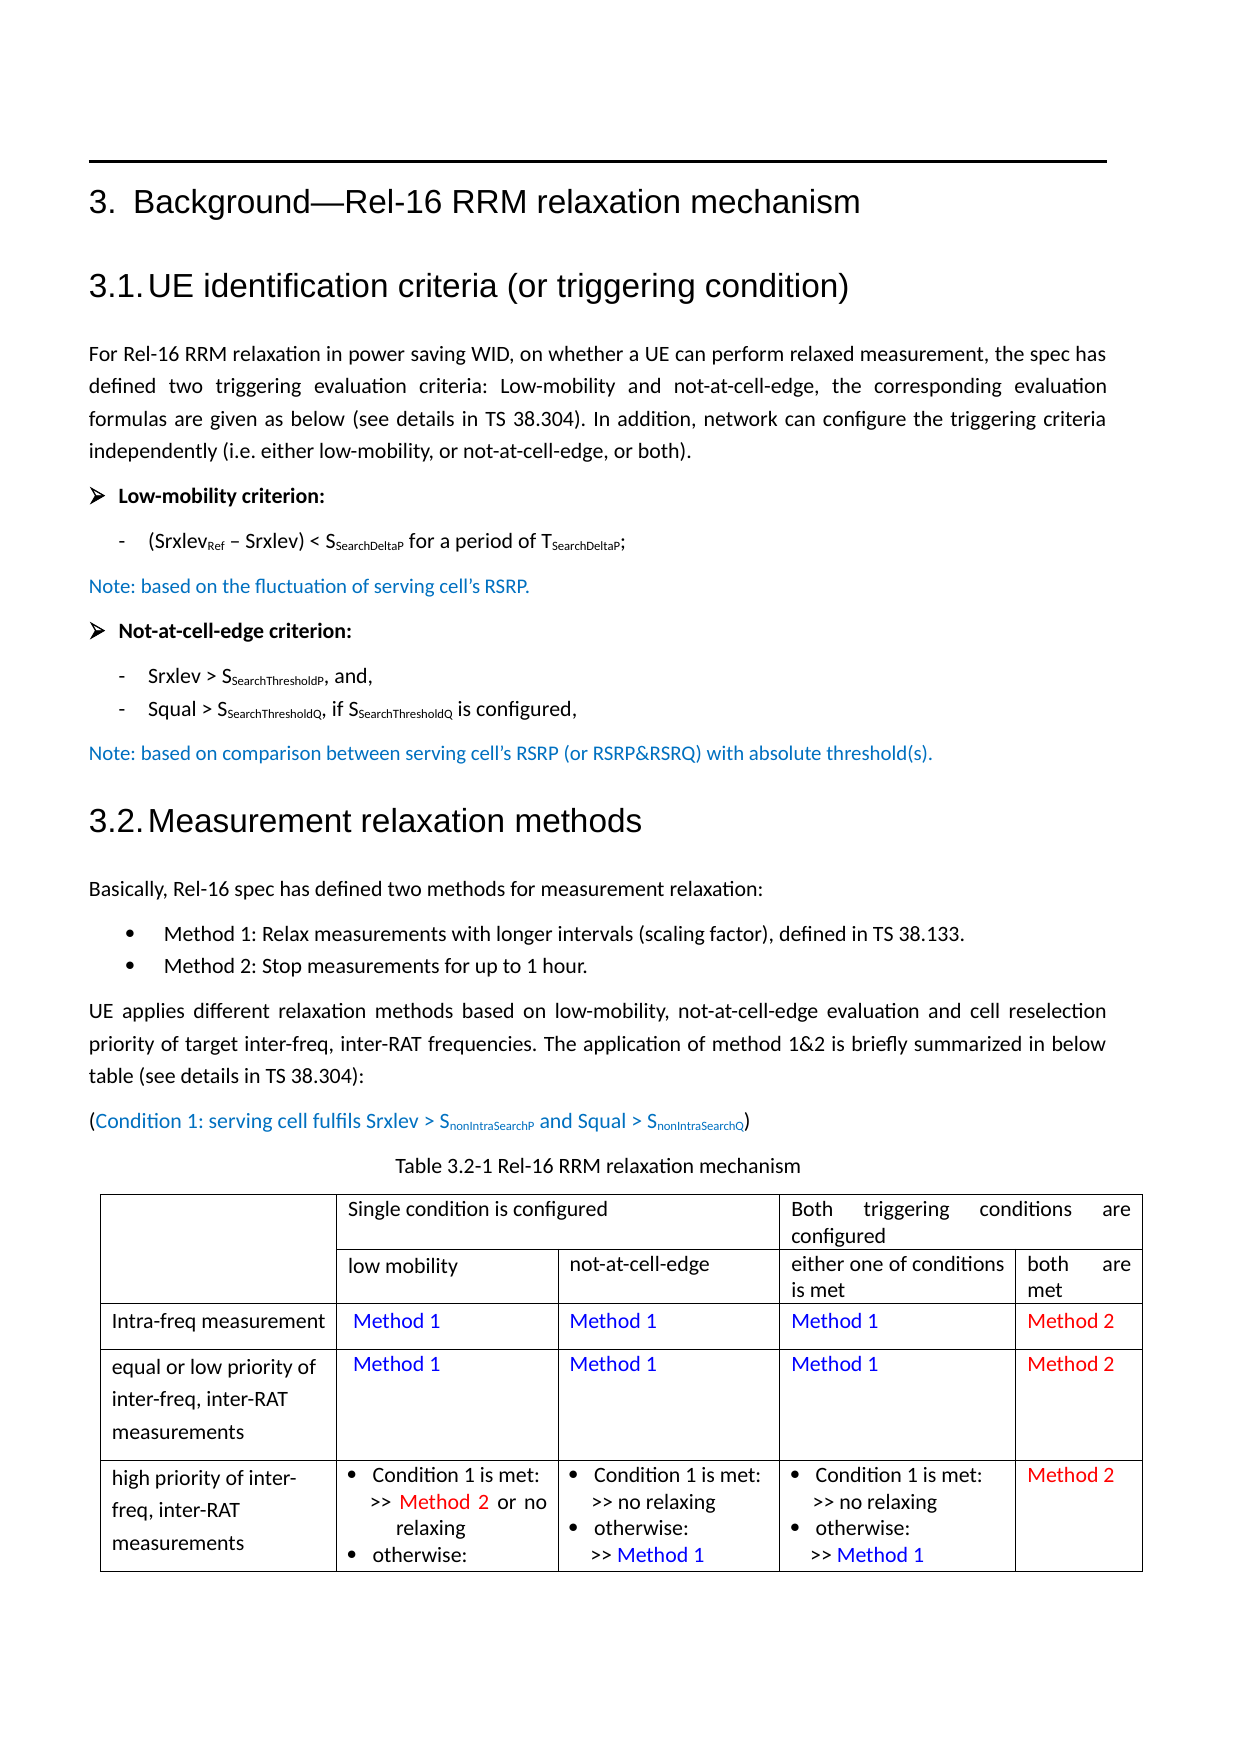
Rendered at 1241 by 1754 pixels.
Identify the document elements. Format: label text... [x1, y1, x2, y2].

text For Rel-16 RRM relaxation in power saving WID, on whether a UE can perform relaxed measurement, the spec has defined two triggering evaluation criteria: Low-mobility and not-at-cell-edge, the corresponding evaluation formulas are given as below (see details in TS 38.304). In addition, network can configure the triggering criteria independently (i.e. either low-mobility, or not-at-cell-edge, or both). [89, 337, 1107, 467]
text Note: based on comparison between serving cell’s RSRP (or RSRP&RSRQ) with absolute threshold(s). [89, 737, 1107, 769]
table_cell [559, 1461, 779, 1571]
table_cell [780, 1461, 1015, 1571]
subtitle Measurement relaxation methods [89, 788, 1107, 853]
table_cell Method 2 [1016, 1461, 1142, 1571]
list Method 2: Stop measurements for up to 1 hour. [126, 949, 1107, 982]
list Not-at-cell-edge criterion: [89, 614, 1107, 647]
table_cell Method 2 [1016, 1350, 1142, 1460]
table_cell Method 1 [559, 1304, 779, 1349]
text - Squal > SSearchThresholdQ, if SSearchThresholdQ is configured, [118, 692, 1107, 724]
table_cell Method 1 [780, 1304, 1015, 1349]
table_cell Method 1 [337, 1350, 558, 1460]
list Method 1: Relax measurements with longer intervals (scaling factor), defined in TS 38.133. [126, 917, 1107, 949]
text Basically, Rel-16 spec has defined two methods for measurement relaxation: [89, 872, 1107, 904]
text Note: based on the fluctuation of serving cell’s RSRP. [89, 569, 1107, 602]
table_cell not-at-cell-edge [559, 1250, 779, 1303]
text UE applies different relaxation methods based on low-mobility, not-at-cell-edge evaluation and cell reselection priority of target inter-freq, inter-RAT frequencies. The application of method 1&2 is briefly summarized in below table (see details in TS 38.304): [89, 994, 1107, 1092]
table_cell both are met [1016, 1250, 1142, 1303]
subtitle UE identification criteria (or triggering condition) [89, 253, 1107, 318]
table_header [101, 1195, 336, 1303]
table_cell either one of conditions is met [780, 1250, 1015, 1303]
text - Srxlev > SSearchThresholdP, and, [118, 659, 1107, 692]
table_cell Method 1 [780, 1350, 1015, 1460]
subtitle Background—Rel-16 RRM relaxation mechanism [89, 163, 1107, 234]
table_header Single condition is configured [337, 1195, 779, 1249]
list Low-mobility criterion: [89, 479, 1107, 512]
table_header Both triggering conditions are configured [780, 1195, 1142, 1249]
table_cell low mobility [337, 1250, 558, 1303]
text (Condition 1: serving cell fulfils Srxlev > SnonIntraSearchP and Squal > SnonIntraSearchQ) [89, 1104, 1107, 1137]
text Table 3.2-1 Rel-16 RRM relaxation mechanism [89, 1149, 1107, 1182]
table_cell Intra-freq measurement [101, 1304, 336, 1349]
table_cell Method 2 [1016, 1304, 1142, 1349]
table_cell Method 1 [337, 1304, 558, 1349]
text - (SrxlevRef – Srxlev) < SSearchDeltaP for a period of TSearchDeltaP; [118, 524, 1107, 557]
table_cell equal or low priority of inter-freq, inter-RAT measurements [101, 1350, 336, 1460]
table_cell Method 1 [559, 1350, 779, 1460]
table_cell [337, 1461, 558, 1571]
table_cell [101, 1461, 336, 1571]
